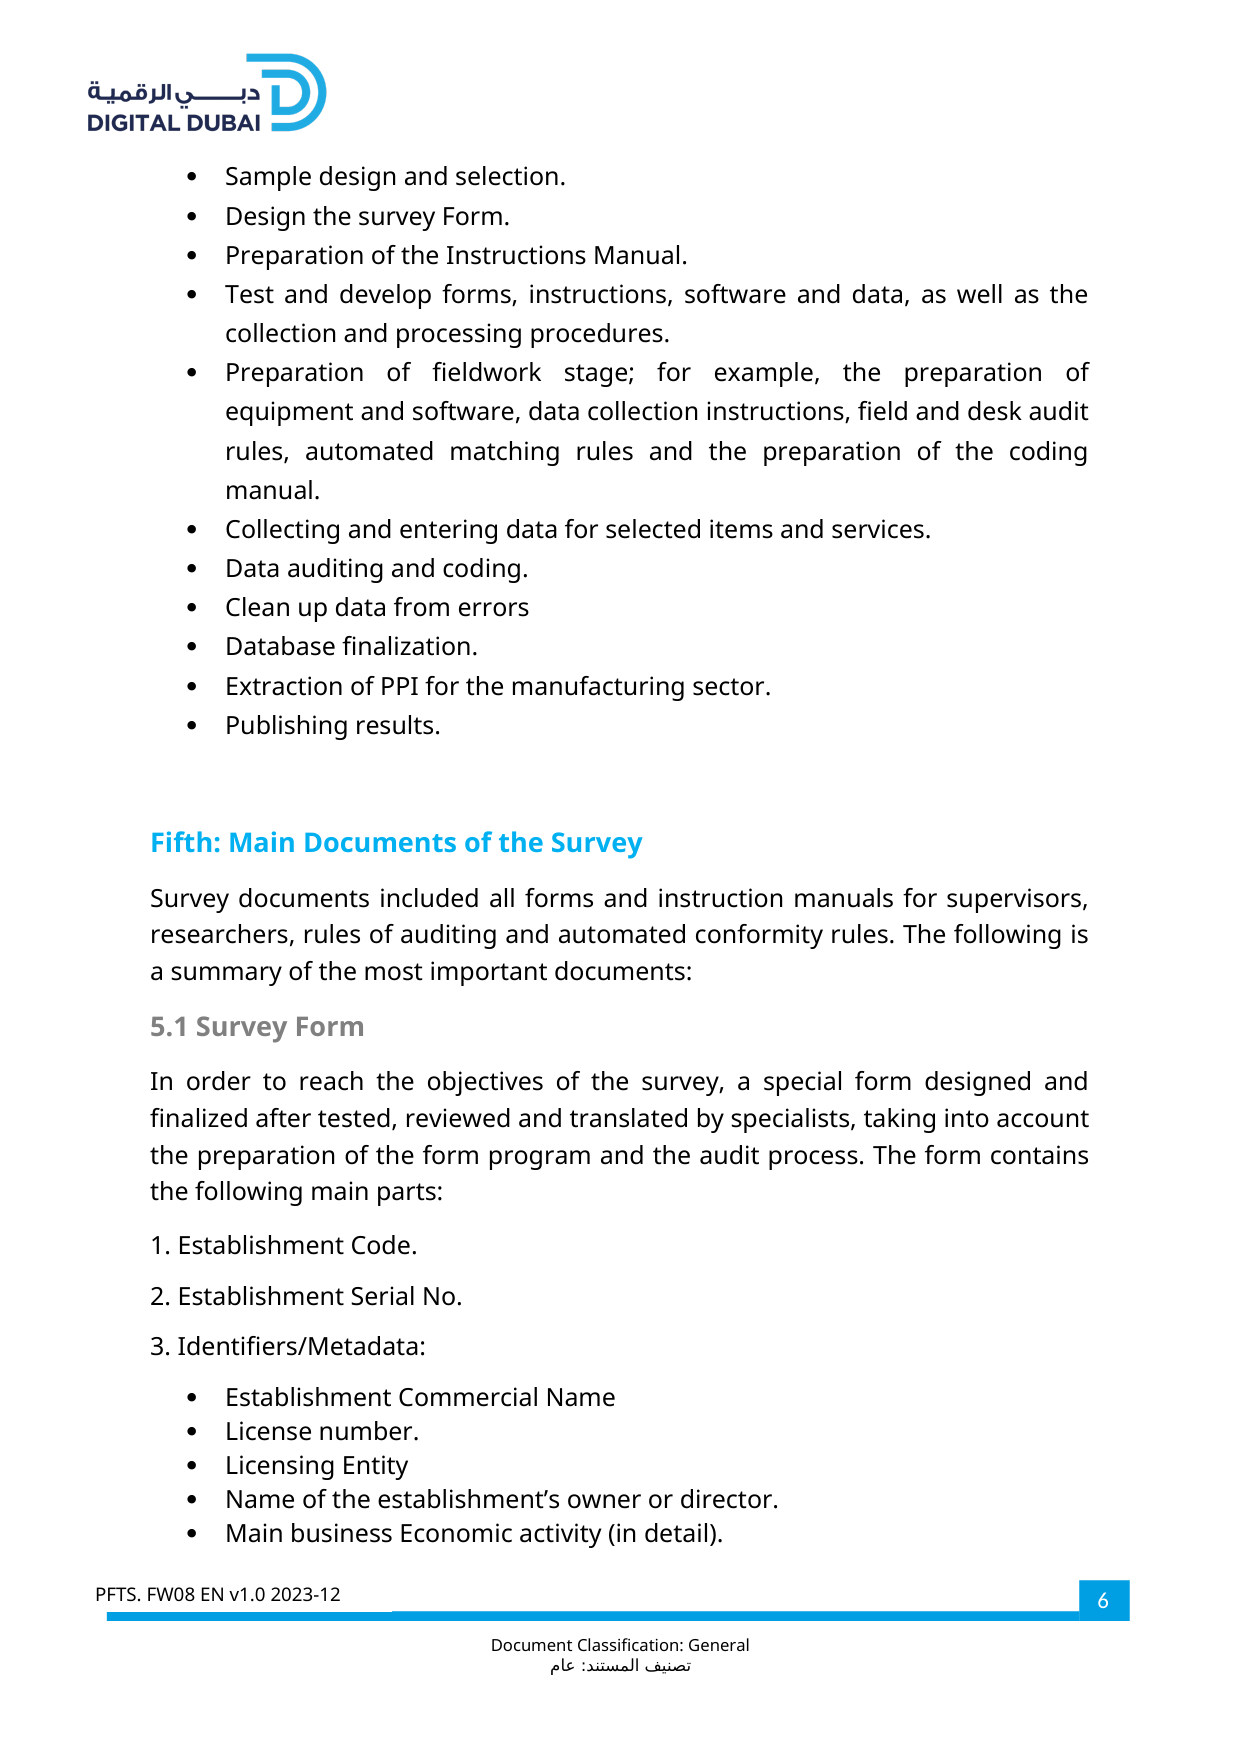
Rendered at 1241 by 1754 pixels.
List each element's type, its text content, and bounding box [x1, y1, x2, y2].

picture [106, 1576, 1131, 1625]
list Sample design and selection. [187, 159, 1090, 193]
list Licensing Entity [187, 1448, 1090, 1482]
list Name of the establishment’s owner or director. [187, 1482, 1090, 1516]
list Design the survey Form. [187, 198, 1090, 232]
list Clean up data from errors [187, 590, 1090, 624]
list Publishing results. [187, 707, 1090, 741]
text 3. Identifiers/Metadata: [150, 1329, 1090, 1363]
text 2. Establishment Serial No. [150, 1278, 1090, 1312]
list Collecting and entering data for selected items and services. [187, 512, 1090, 546]
text 5.1 Survey Form [150, 1007, 1090, 1044]
list Preparation of fieldwork stage; for example, the preparation of equipment and software, data collection instructions, field and desk audit rules, automated matching rules and the preparation of the coding manual. [187, 355, 1090, 506]
list Establishment Commercial Name [187, 1380, 1090, 1414]
list Main business Economic activity (in detail). [187, 1516, 1090, 1550]
text 1. Establishment Code. [150, 1227, 1090, 1262]
list Database finalization. [187, 629, 1090, 663]
list Test and develop forms, instructions, software and data, as well as the collection and processing procedures. [187, 277, 1090, 350]
list Data auditing and coding. [187, 551, 1090, 585]
picture [83, 45, 327, 134]
text In order to reach the objectives of the survey, a special form designed and finalized after tested, reviewed and translated by specialists, taking into account the preparation of the form program and the audit process. The form contains the following main parts: [150, 1064, 1090, 1208]
list Preparation of the Instructions Manual. [187, 237, 1090, 271]
list License number. [187, 1414, 1090, 1448]
list Extraction of PPI for the manufacturing sector. [187, 668, 1090, 702]
text Survey documents included all forms and instruction manuals for supervisors, researchers, rules of auditing and automated conformity rules. The following is a summary of the most important documents: [150, 880, 1090, 988]
text Fifth: Main Documents of the Survey [150, 824, 1090, 861]
